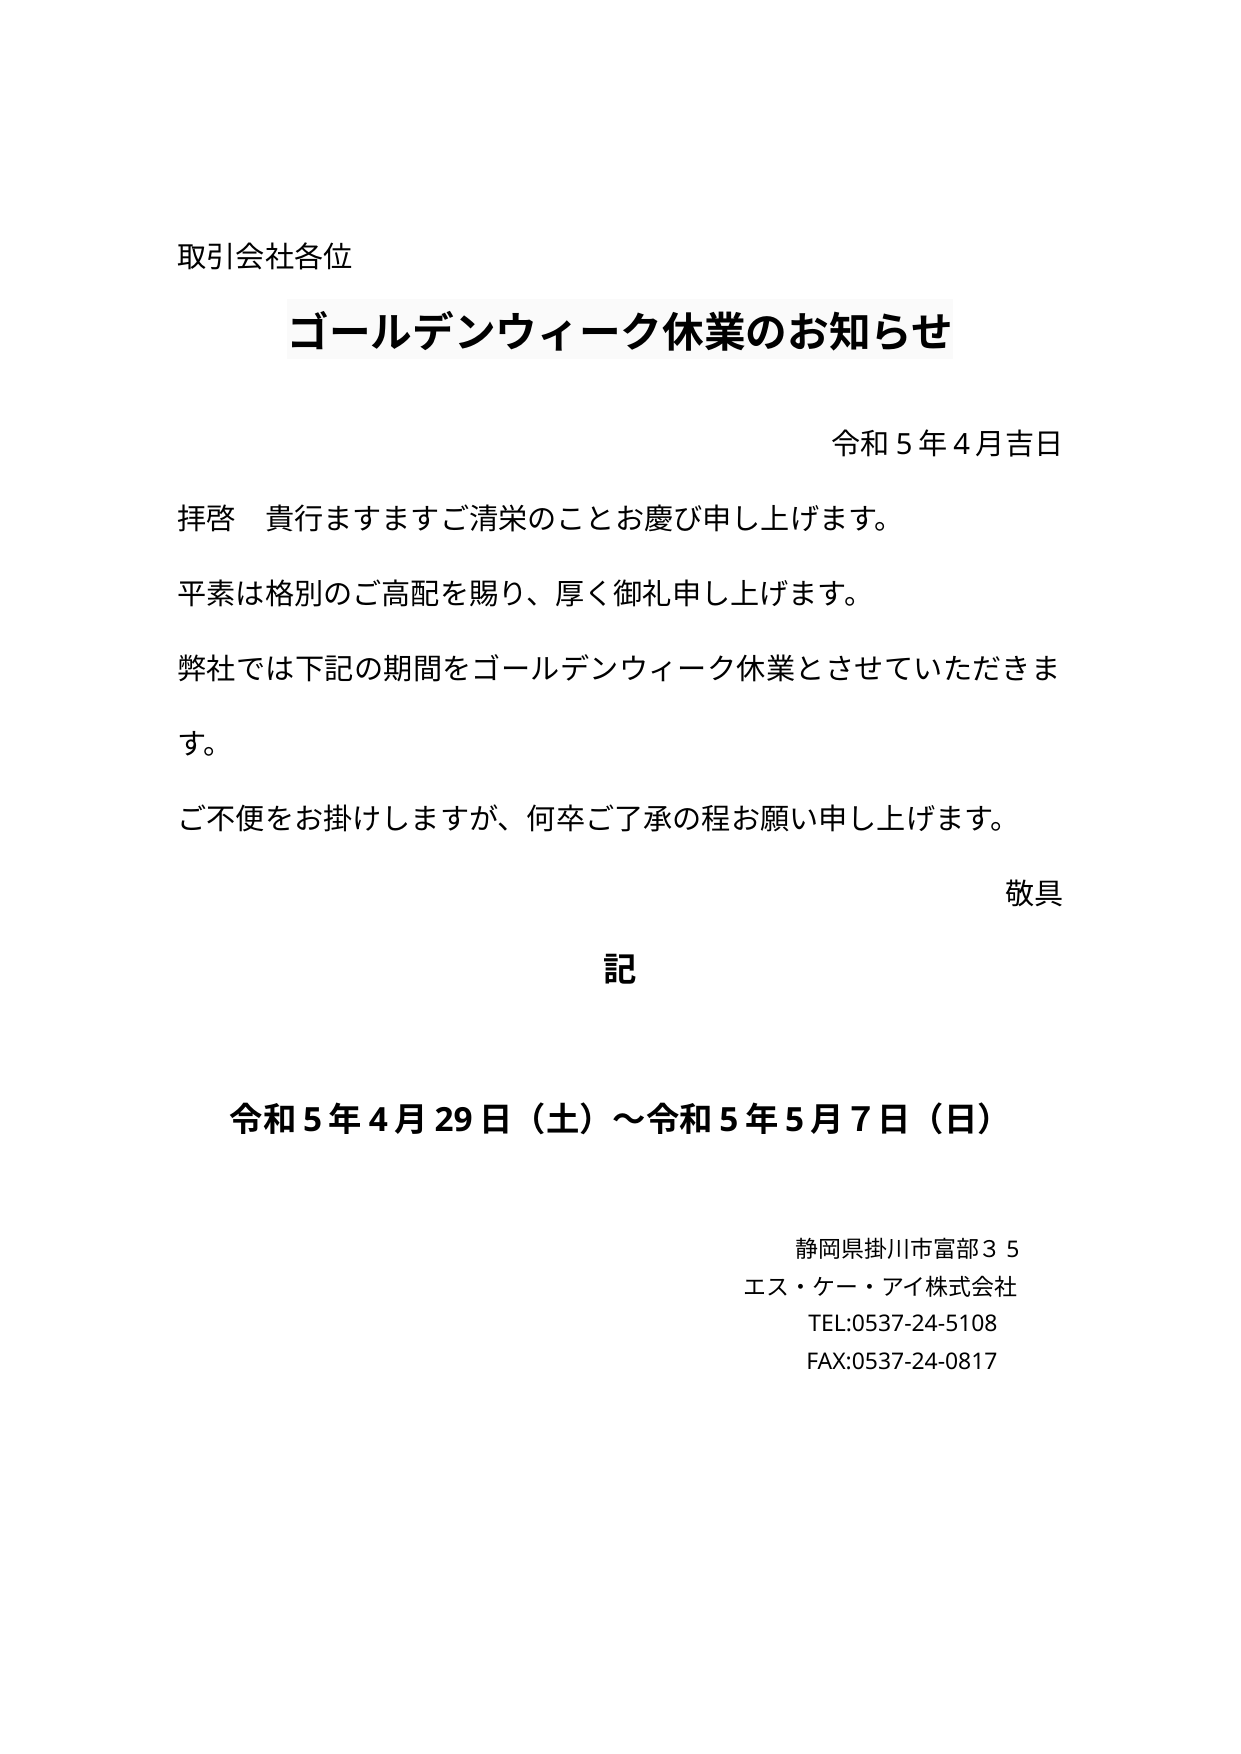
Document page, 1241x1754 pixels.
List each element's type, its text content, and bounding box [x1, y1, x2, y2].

text エス・ケー・アイ株式会社 [177, 1267, 1017, 1304]
text FAX:0537-24-0817 [177, 1342, 997, 1379]
text 拝啓 貴行ますますご清栄のことお慶び申し上げます。 [177, 479, 1063, 554]
text TEL:0537-24-5108 [177, 1304, 997, 1342]
text ゴールデンウィーク休業のお知らせ [177, 292, 1063, 367]
text 令和5年4月29日（土）～令和5年5月７日（日） [177, 1079, 1063, 1154]
text 弊社では下記の期間をゴールデンウィーク休業とさせていただきます。 ご不便をお掛けしますが、何卒ご了承の程お願い申し上げます。 [177, 629, 1063, 854]
text 令和5年4月吉日 [177, 404, 1063, 479]
subtitle 記 [177, 929, 1063, 1004]
text 平素は格別のご高配を賜り、厚く御礼申し上げます。 [177, 554, 1063, 629]
text 静岡県掛川市富部３5 [177, 1229, 1019, 1267]
text 敬具 [177, 854, 1063, 929]
text 取引会社各位 [177, 217, 1063, 292]
